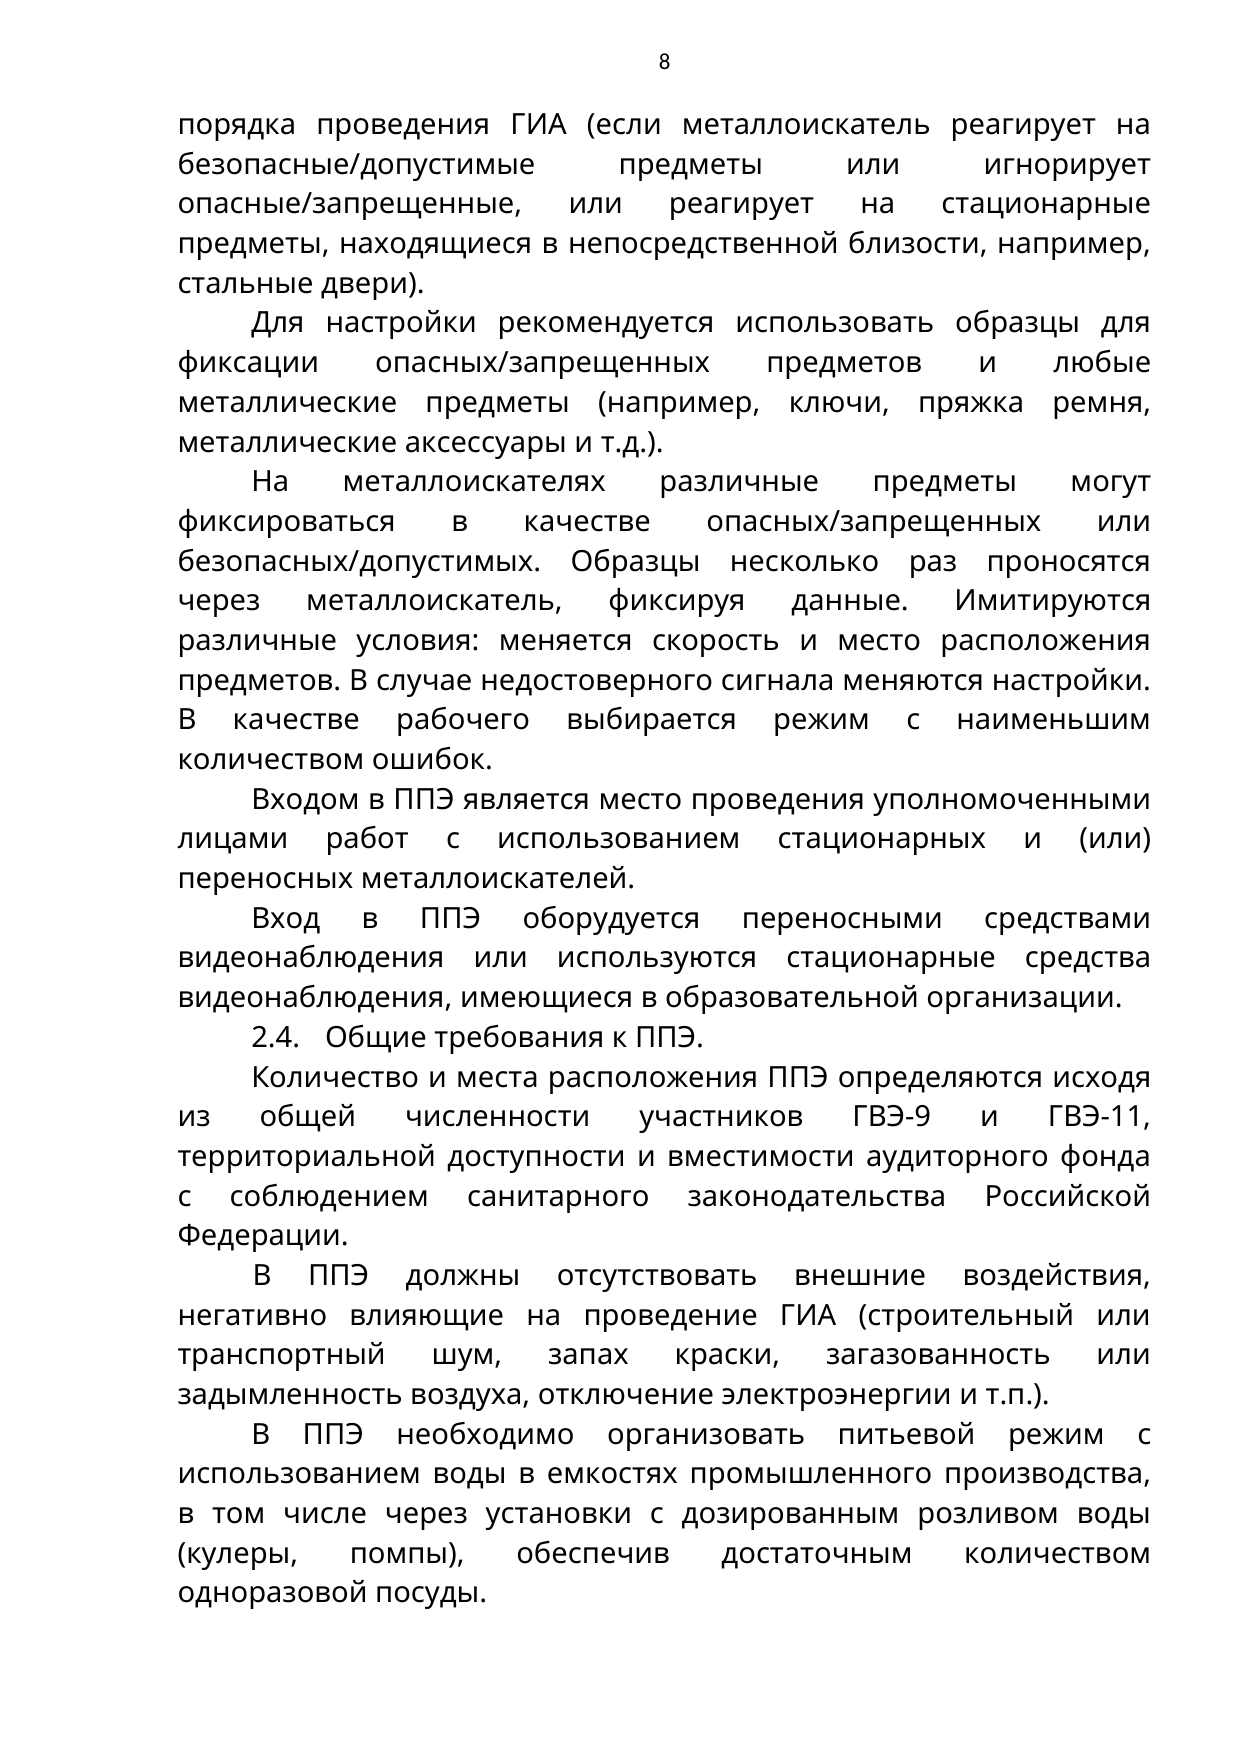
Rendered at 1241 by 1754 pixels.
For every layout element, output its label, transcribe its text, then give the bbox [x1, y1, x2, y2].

text В ППЭ необходимо организовать питьевой режим с использованием воды в емкостях промышленного производства, в том числе через установки с дозированным розливом воды (кулеры, помпы), обеспечив достаточным количеством одноразовой посуды. [177, 1413, 1152, 1611]
text Входом в ППЭ является место проведения уполномоченными лицами работ с использованием стационарных и (или) переносных металлоискателей. [177, 778, 1152, 897]
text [177, 103, 1152, 302]
text Вход в ППЭ оборудуется переносными средствами видеонаблюдения или используются стационарные средства видеонаблюдения, имеющиеся в образовательной организации. [177, 897, 1152, 1016]
text В ППЭ должны отсутствовать внешние воздействия, негативно влияющие на проведение ГИА (строительный или транспортный шум, запах краски, загазованность или задымленность воздуха, отключение электроэнергии и т.п.). [177, 1254, 1152, 1413]
text На металлоискателях различные предметы могут фиксироваться в качестве опасных/запрещенных или безопасных/допустимых. Образцы несколько раз проносятся через металлоискатель, фиксируя данные. Имитируются различные условия: меняется скорость и место расположения предметов. В случае недостоверного сигнала меняются настройки. В качестве рабочего выбирается режим с наименьшим количеством ошибок. [177, 461, 1152, 778]
text 2.4. Общие требования к ППЭ. [177, 1016, 1152, 1056]
text Для настройки рекомендуется использовать образцы для фиксации опасных/запрещенных предметов и любые металлические предметы (например, ключи, пряжка ремня, металлические аксессуары и т.д.). [177, 302, 1152, 461]
text Количество и места расположения ППЭ определяются исходя из общей численности участников ГВЭ-9 и ГВЭ-11, территориальной доступности и вместимости аудиторного фонда с соблюдением санитарного законодательства Российской Федерации. [177, 1056, 1152, 1254]
